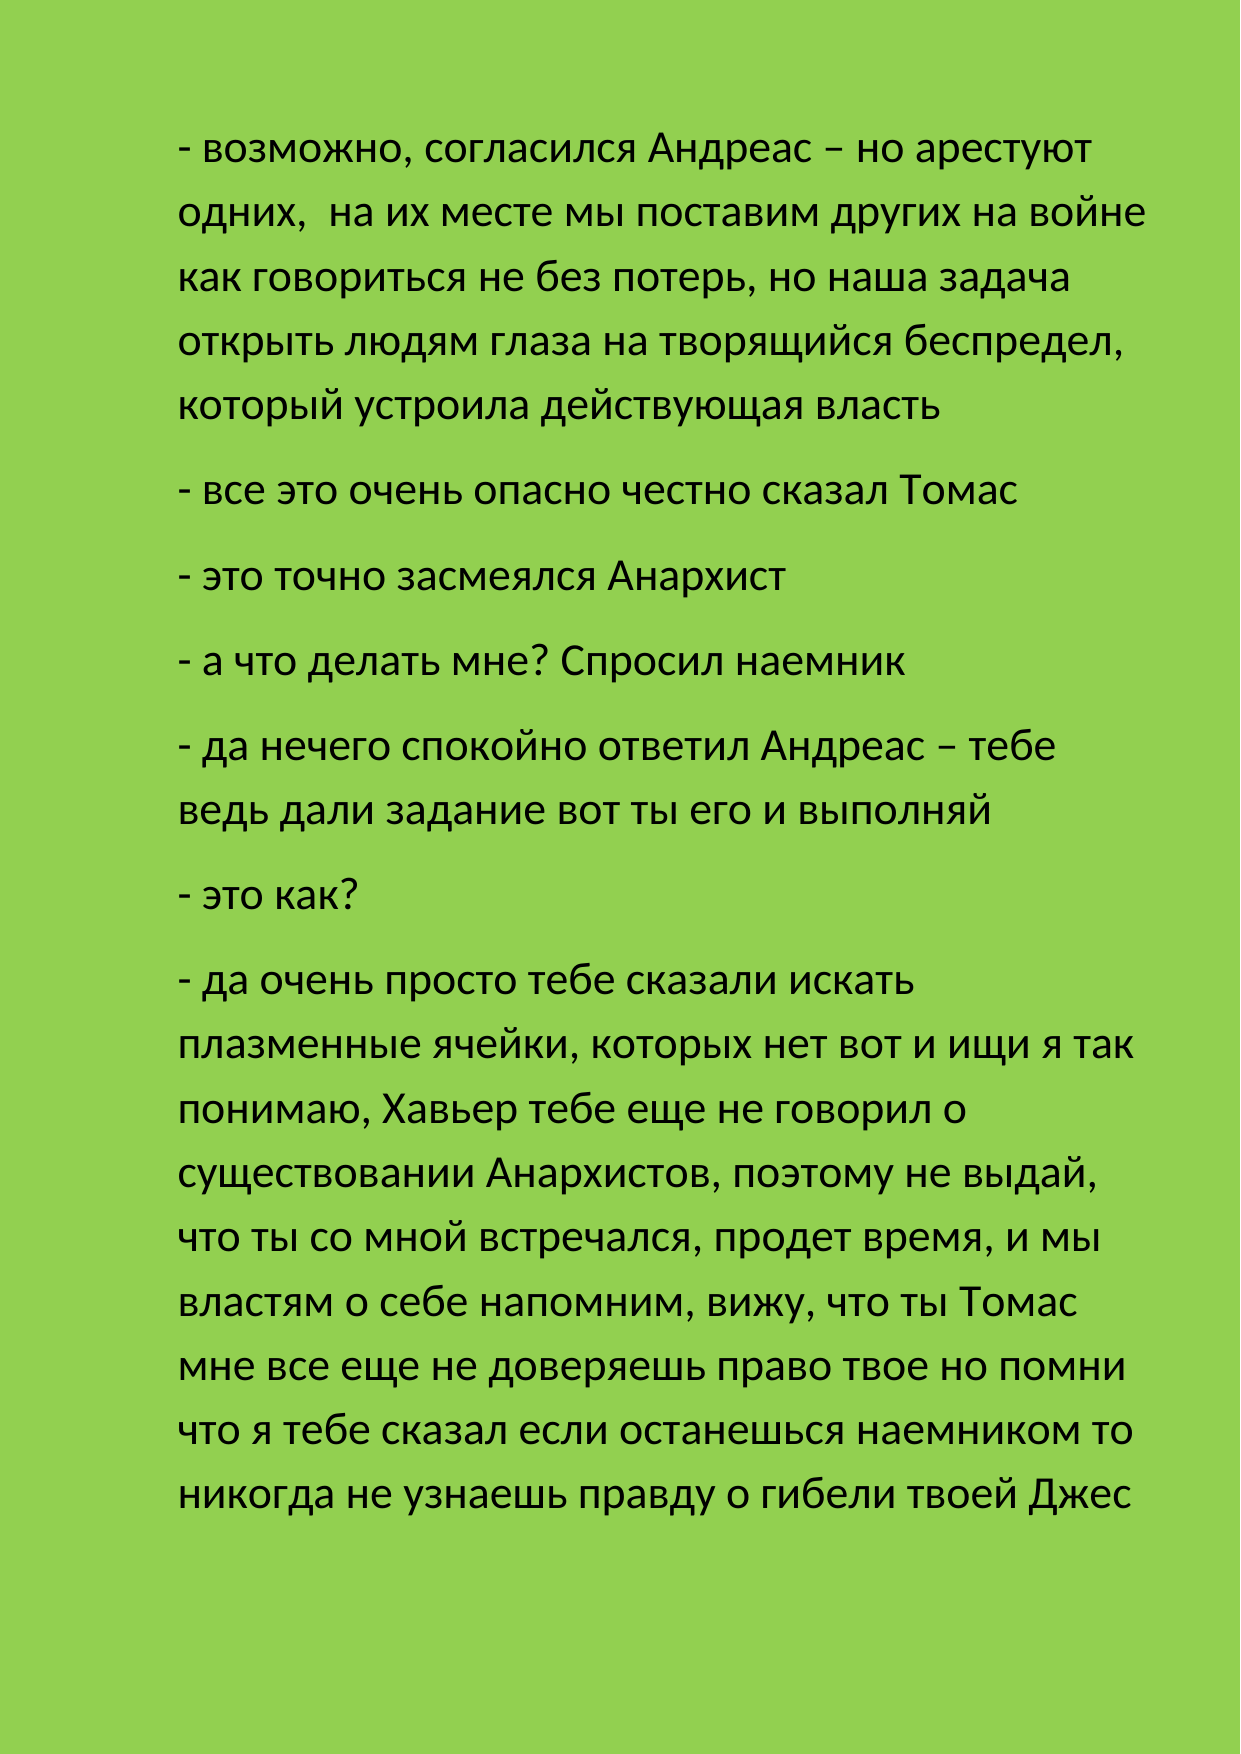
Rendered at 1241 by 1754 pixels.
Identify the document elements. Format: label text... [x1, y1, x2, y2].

text - это как? [177, 865, 1152, 921]
text - все это очень опасно честно сказал Томас [177, 460, 1152, 516]
text - а что делать мне? Спросил наемник [177, 631, 1152, 686]
text - возможно, согласился Андреас – но арестуют одних, на их месте мы поставим других на войне как говориться не без потерь, но наша задача открыть людям глаза на творящийся беспредел, который устроила действующая власть [177, 118, 1152, 431]
text - это точно засмеялся Анархист [177, 545, 1152, 601]
text - да нечего спокойно ответил Андреас – тебе ведь дали задание вот ты его и выполняй [177, 716, 1152, 836]
text - да очень просто тебе сказали искать плазменные ячейки, которых нет вот и ищи я так понимаю, Хавьер тебе еще не говорил о существовании Анархистов, поэтому не выдай, что ты со мной встречался, продет время, и мы властям о себе напомним, вижу, что ты Томас мне все еще не доверяешь право твое но помни что я тебе сказал если останешься наемником то никогда не узнаешь правду о гибели твоей Джес [177, 950, 1152, 1520]
